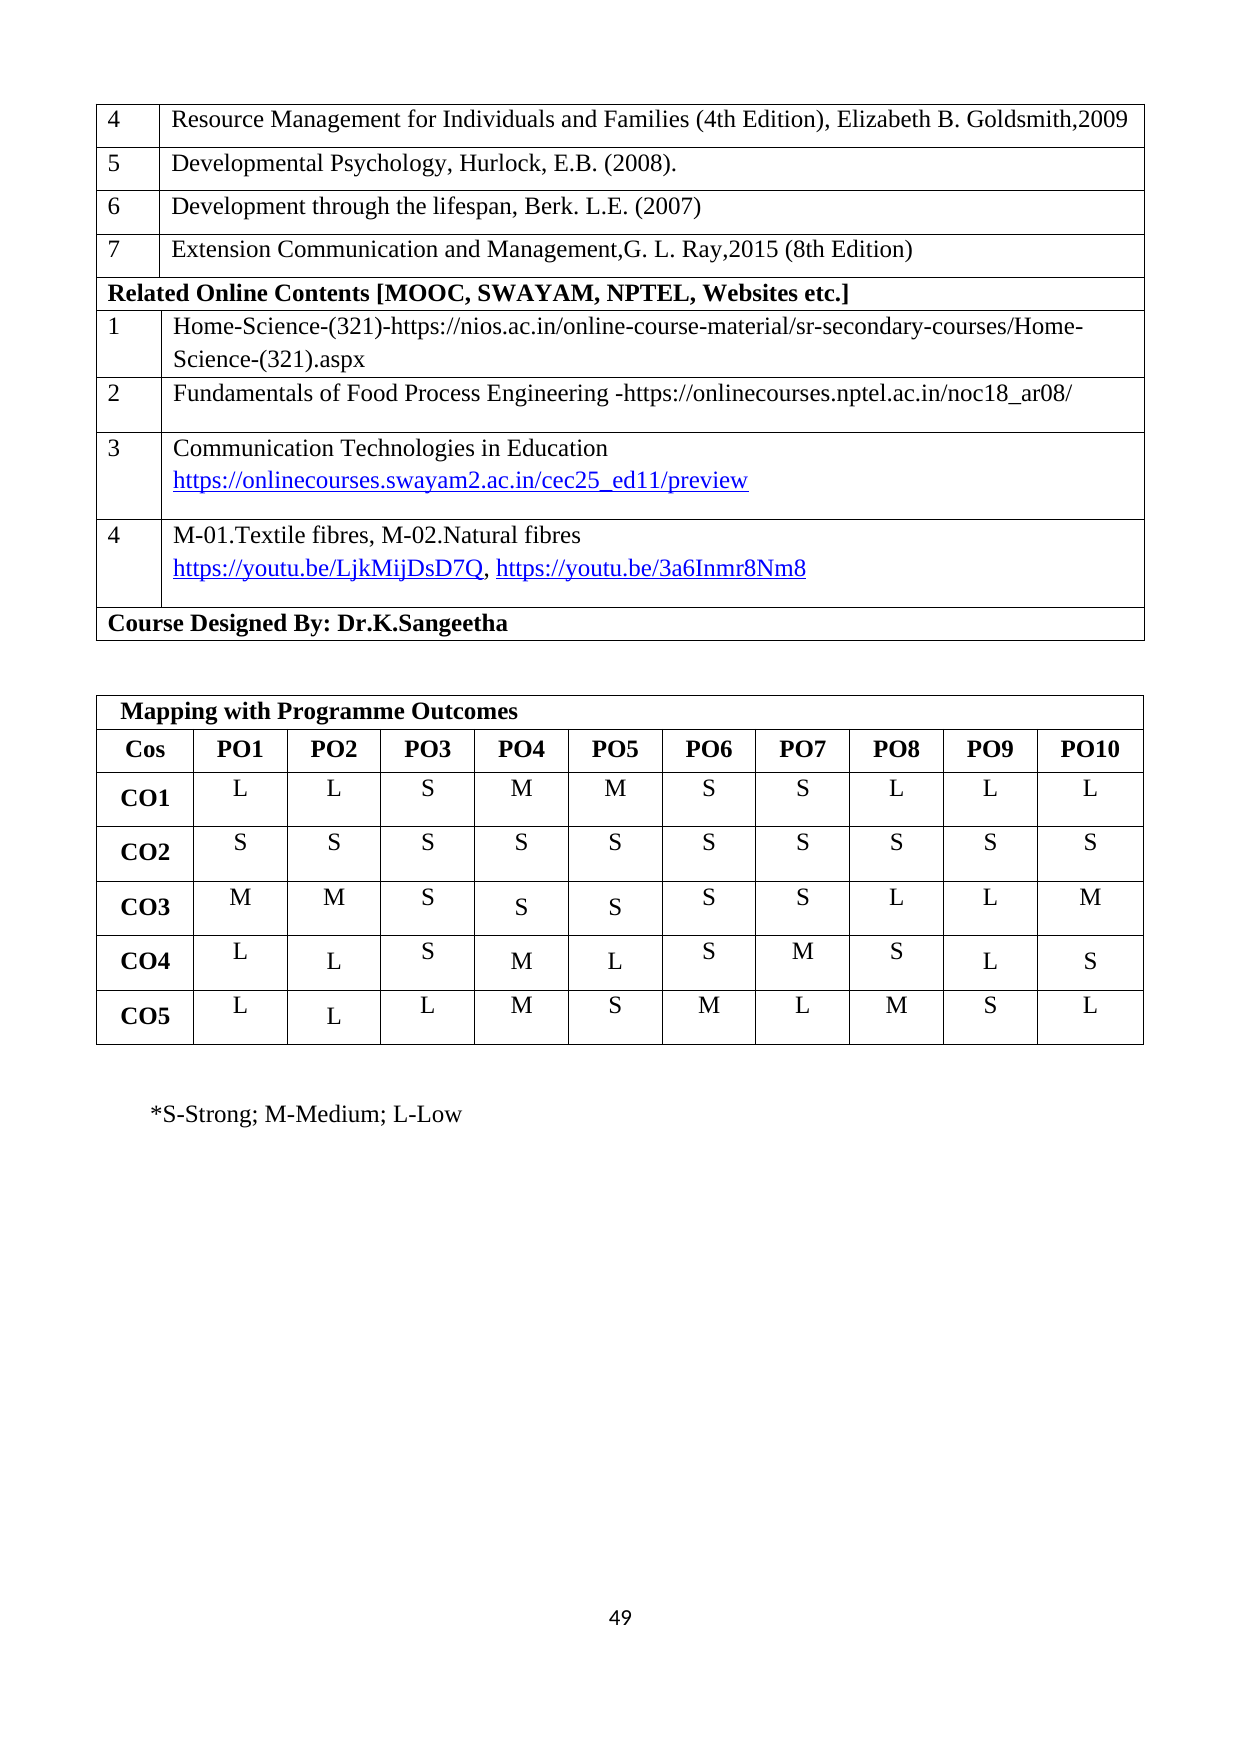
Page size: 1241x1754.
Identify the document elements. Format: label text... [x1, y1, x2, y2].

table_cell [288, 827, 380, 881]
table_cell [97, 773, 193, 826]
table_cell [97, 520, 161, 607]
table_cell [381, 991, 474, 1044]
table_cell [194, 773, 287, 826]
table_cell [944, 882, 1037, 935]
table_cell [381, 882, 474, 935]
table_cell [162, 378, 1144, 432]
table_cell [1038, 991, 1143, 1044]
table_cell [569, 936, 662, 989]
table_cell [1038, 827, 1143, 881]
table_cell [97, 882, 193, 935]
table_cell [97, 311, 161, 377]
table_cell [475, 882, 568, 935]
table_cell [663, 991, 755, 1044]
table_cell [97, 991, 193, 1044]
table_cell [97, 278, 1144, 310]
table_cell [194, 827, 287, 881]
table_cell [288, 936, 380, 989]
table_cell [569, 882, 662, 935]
text *S-Strong; M-Medium; L-Low [150, 1099, 1090, 1128]
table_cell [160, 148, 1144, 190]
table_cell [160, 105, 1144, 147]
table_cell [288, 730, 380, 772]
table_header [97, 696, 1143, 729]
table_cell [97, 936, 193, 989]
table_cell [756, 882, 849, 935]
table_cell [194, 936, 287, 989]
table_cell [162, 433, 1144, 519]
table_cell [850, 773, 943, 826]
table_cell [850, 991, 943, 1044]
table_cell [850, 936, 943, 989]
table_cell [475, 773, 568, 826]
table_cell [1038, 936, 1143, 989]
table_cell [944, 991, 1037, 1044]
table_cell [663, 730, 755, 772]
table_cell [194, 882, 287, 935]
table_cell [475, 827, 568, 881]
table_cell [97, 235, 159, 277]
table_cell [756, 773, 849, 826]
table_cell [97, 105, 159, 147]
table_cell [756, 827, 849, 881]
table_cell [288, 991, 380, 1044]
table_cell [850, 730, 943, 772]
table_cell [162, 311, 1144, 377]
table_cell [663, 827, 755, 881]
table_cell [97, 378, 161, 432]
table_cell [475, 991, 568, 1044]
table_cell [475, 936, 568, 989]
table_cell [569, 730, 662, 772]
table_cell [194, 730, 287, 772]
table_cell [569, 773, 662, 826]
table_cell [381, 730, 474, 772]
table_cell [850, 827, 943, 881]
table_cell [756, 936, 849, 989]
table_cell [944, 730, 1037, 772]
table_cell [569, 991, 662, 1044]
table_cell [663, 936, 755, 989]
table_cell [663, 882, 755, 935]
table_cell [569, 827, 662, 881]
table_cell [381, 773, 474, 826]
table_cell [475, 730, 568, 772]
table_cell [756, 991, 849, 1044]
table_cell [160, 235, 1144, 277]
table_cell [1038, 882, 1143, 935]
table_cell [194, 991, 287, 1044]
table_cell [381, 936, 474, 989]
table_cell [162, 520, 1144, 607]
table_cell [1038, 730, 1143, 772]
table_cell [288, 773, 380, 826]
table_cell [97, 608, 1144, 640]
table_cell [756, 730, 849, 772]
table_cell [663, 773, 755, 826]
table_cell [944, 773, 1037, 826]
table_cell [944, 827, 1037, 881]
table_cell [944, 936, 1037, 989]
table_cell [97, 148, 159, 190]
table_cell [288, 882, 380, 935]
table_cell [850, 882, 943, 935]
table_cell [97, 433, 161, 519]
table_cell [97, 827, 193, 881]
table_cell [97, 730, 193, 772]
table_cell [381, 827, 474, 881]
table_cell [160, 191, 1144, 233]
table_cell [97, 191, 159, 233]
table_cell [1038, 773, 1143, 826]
